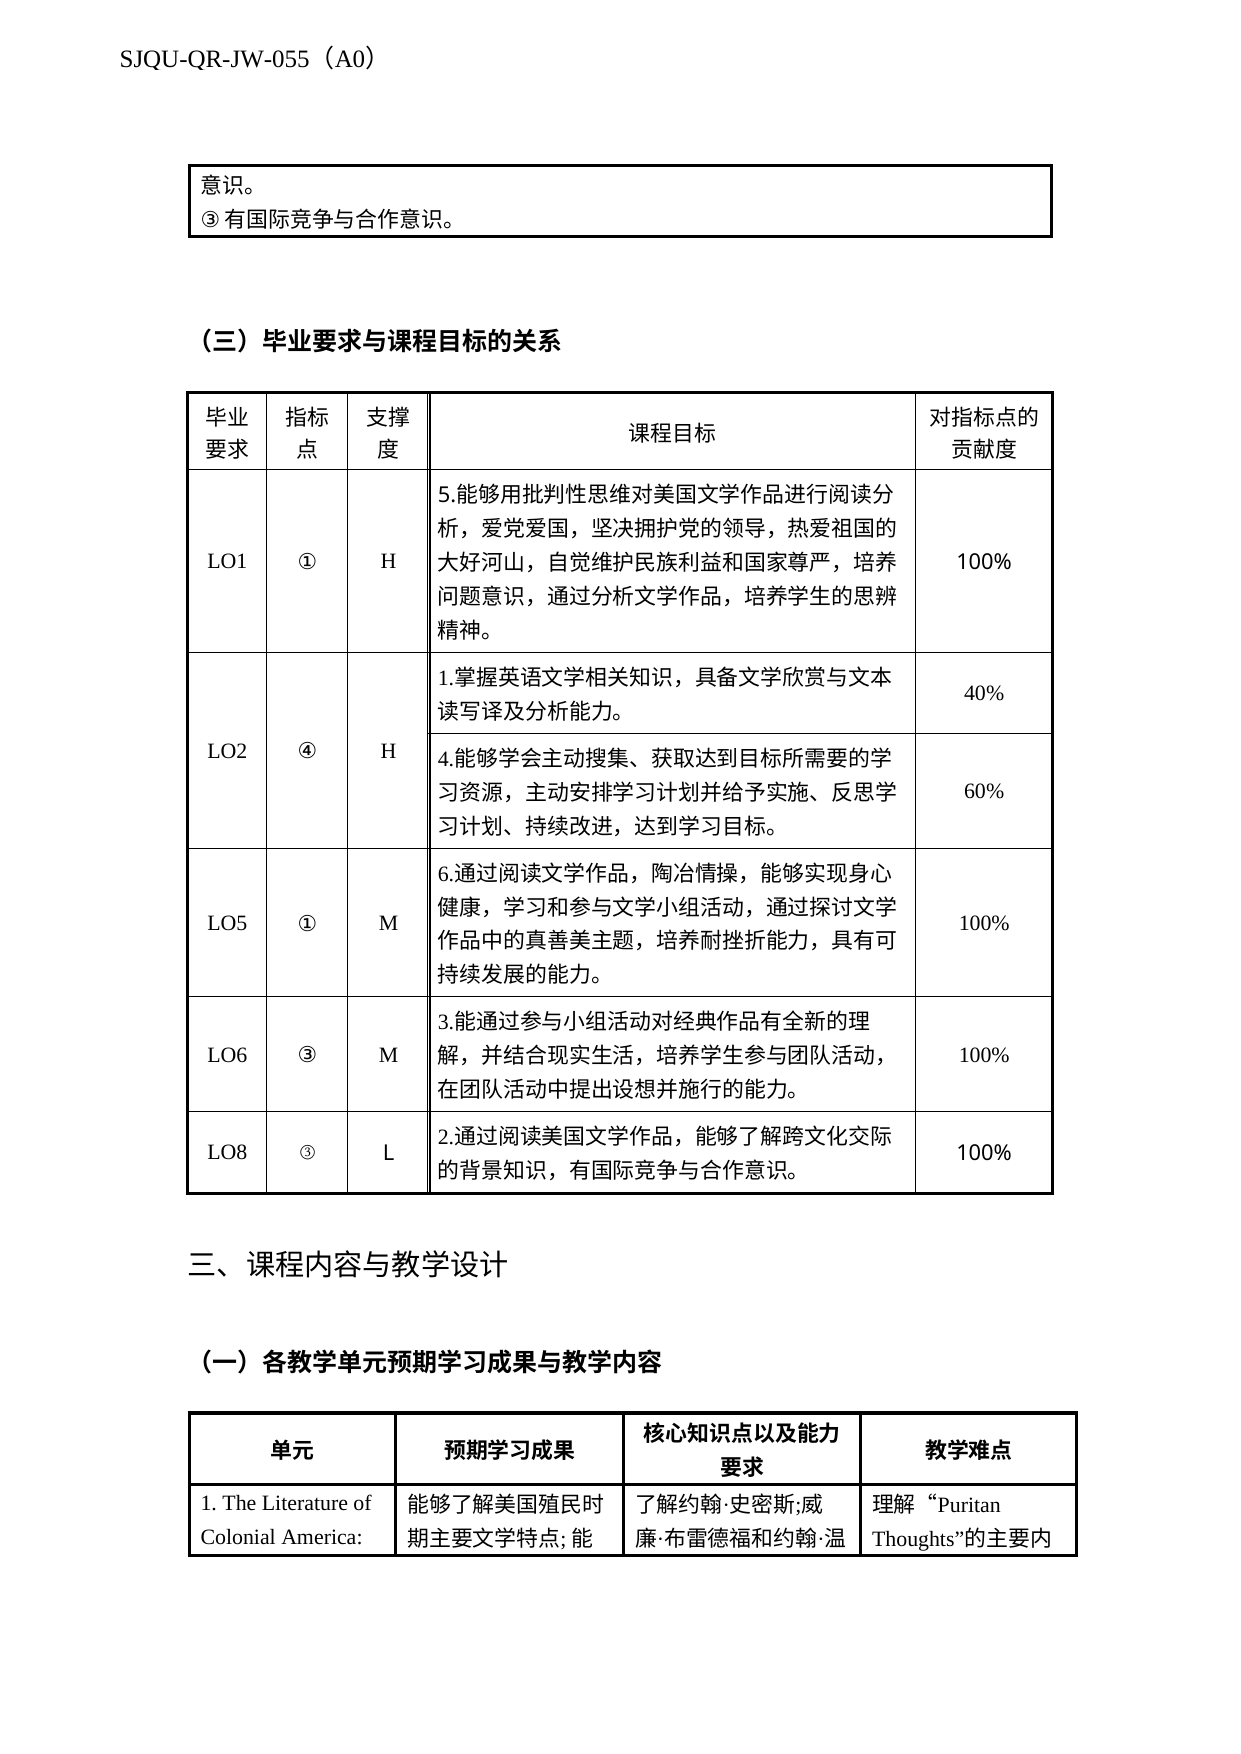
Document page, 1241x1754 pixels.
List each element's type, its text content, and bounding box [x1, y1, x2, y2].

table_cell LO1 [189, 470, 266, 652]
table_header 支撑度 [348, 394, 427, 469]
table_cell 3.能通过参与小组活动对经典作品有全新的理解，并结合现实生活，培养学生参与团队活动，在团队活动中提出设想并施行的能力。 [431, 997, 915, 1111]
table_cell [625, 1486, 859, 1553]
text （一）各教学单元预期学习成果与教学内容 [187, 1326, 1053, 1394]
table_cell LO8 [189, 1112, 266, 1192]
text （三）毕业要求与课程目标的关系 [187, 306, 1053, 374]
table_cell 100% [916, 470, 1051, 652]
table_cell H [348, 470, 427, 652]
table_cell M [348, 997, 427, 1111]
table_header 核心知识点以及能力要求 [625, 1415, 859, 1482]
table_cell ① [267, 470, 347, 652]
table_cell 100% [916, 1112, 1051, 1192]
table_cell ③ [267, 1112, 347, 1192]
table_cell 100% [916, 849, 1051, 996]
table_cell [191, 1486, 394, 1553]
table_cell LO6 [189, 997, 266, 1111]
table_header 课程目标 [431, 394, 915, 469]
table_cell 6.通过阅读文学作品，陶冶情操，能够实现身心健康，学习和参与文学小组活动，通过探讨文学作品中的真善美主题，培养耐挫折能力，具有可持续发展的能力。 [431, 849, 915, 996]
table_cell 4.能够学会主动搜集、获取达到目标所需要的学习资源，主动安排学习计划并给予实施、反思学习计划、持续改进，达到学习目标。 [431, 734, 915, 847]
table_header 毕业要求 [189, 394, 266, 469]
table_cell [397, 1486, 622, 1553]
table_cell H [348, 653, 427, 847]
text 三、课程内容与教学设计 [187, 1229, 1053, 1297]
table_header 预期学习成果 [397, 1415, 622, 1482]
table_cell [191, 167, 1050, 235]
table_cell 5.能够用批判性思维对美国文学作品进行阅读分析，爱党爱国，坚决拥护党的领导，热爱祖国的大好河山，自觉维护民族利益和国家尊严，培养问题意识，通过分析文学作品，培养学生的思辨精神。 [431, 470, 915, 652]
table_cell ④ [267, 653, 347, 847]
table_cell L [348, 1112, 427, 1192]
table_cell 2.通过阅读美国文学作品，能够了解跨文化交际的背景知识，有国际竞争与合作意识。 [431, 1112, 915, 1192]
table_cell 60% [916, 734, 1051, 847]
table_cell 40% [916, 653, 1051, 733]
table_cell LO2 [189, 653, 266, 847]
table_cell 100% [916, 997, 1051, 1111]
table_cell 1.掌握英语文学相关知识，具备文学欣赏与文本读写译及分析能力。 [431, 653, 915, 733]
table_header 对指标点的贡献度 [916, 394, 1051, 469]
table_cell ① [267, 849, 347, 996]
table_cell ③ [267, 997, 347, 1111]
table_cell LO5 [189, 849, 266, 996]
table_cell M [348, 849, 427, 996]
table_header 指标点 [267, 394, 347, 469]
table_header 教学难点 [862, 1415, 1075, 1482]
table_header 单元 [191, 1415, 394, 1482]
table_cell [862, 1486, 1075, 1553]
